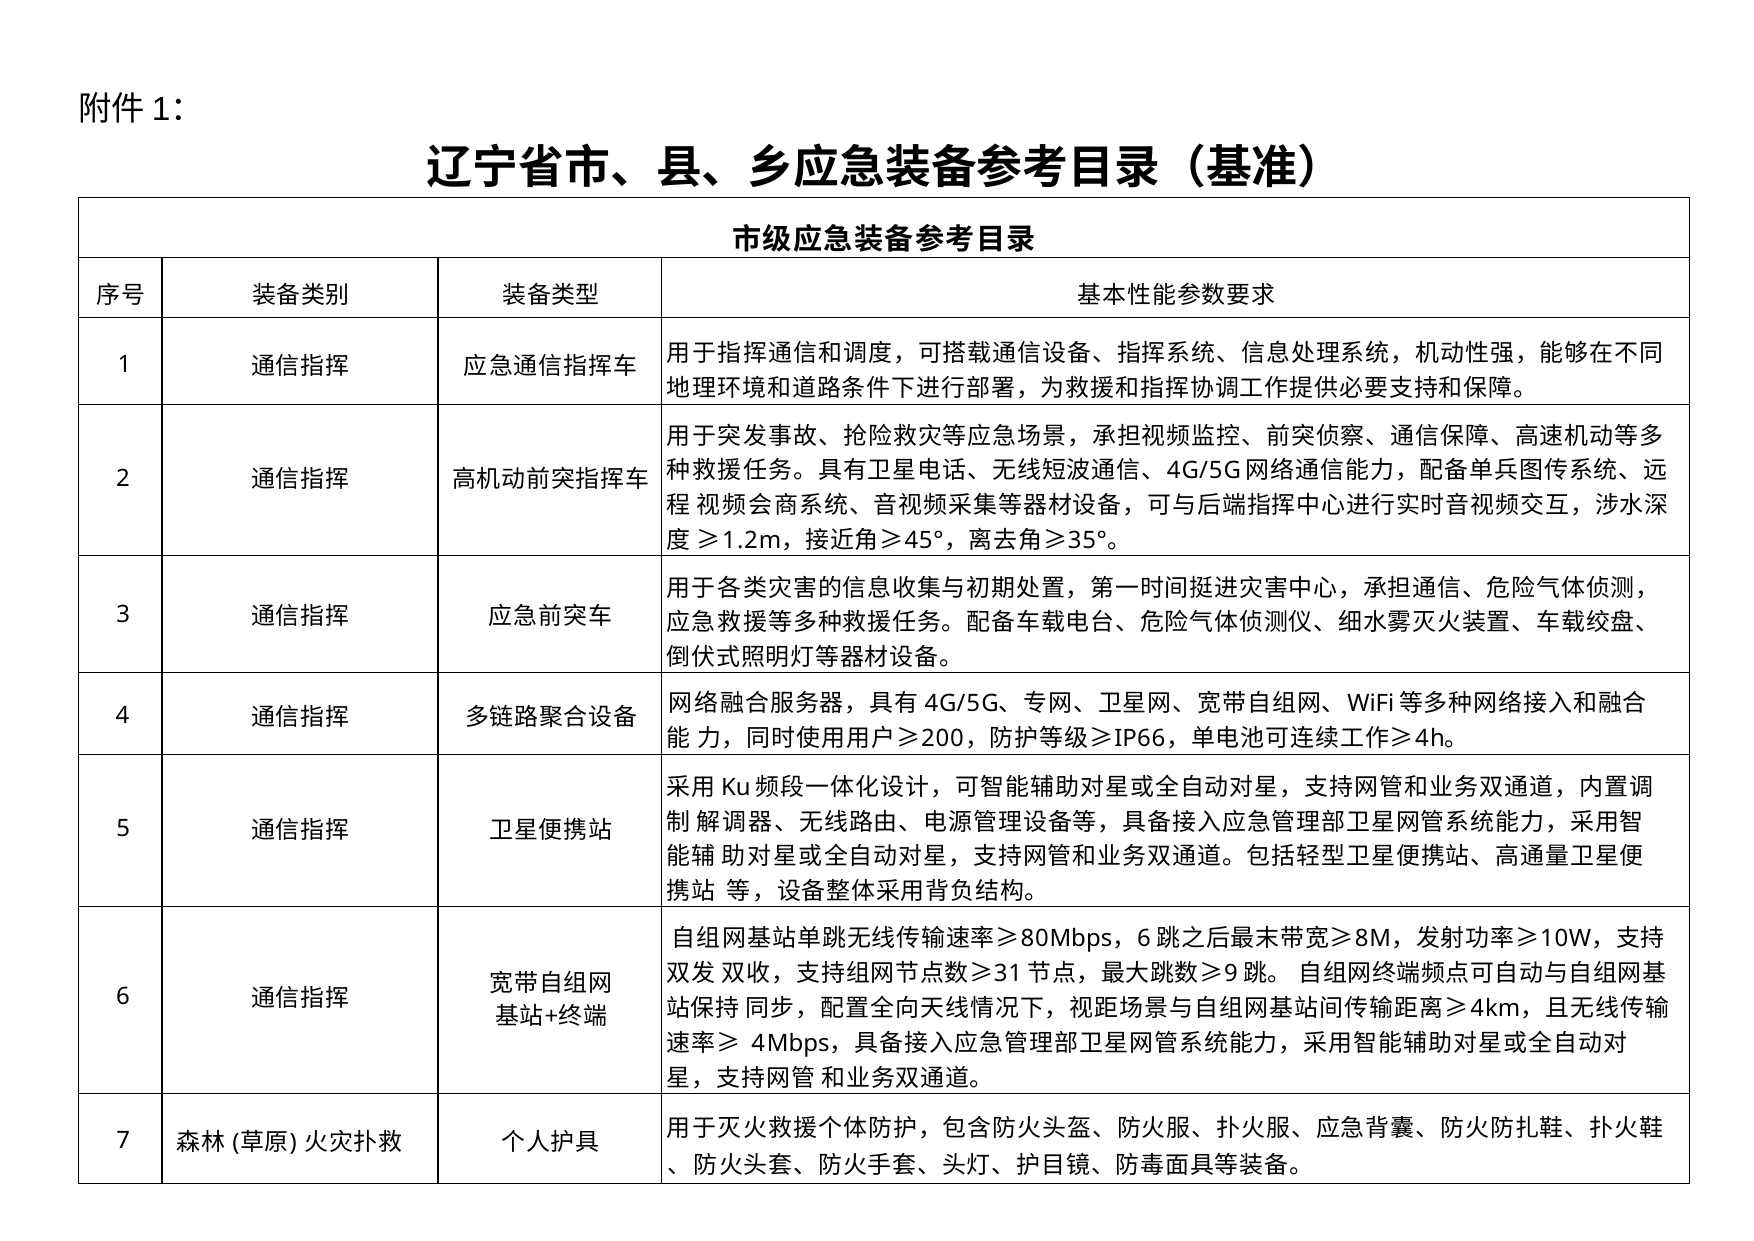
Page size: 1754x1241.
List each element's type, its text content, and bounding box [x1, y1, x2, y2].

table_cell 个人护具 [439, 1094, 661, 1182]
table_cell 通信指挥 [163, 755, 437, 906]
table_cell 5 [79, 755, 161, 906]
table_cell 4 [79, 673, 161, 754]
table_cell 通信指挥 [163, 673, 437, 754]
table_cell 用于突发事故、抢险救灾等应急场景，承担视频监控、前突侦察、通信保障、高速机动等多 种救援任务。具有卫星电话、无线短波通信、4G/5G网络通信能力，配备单兵图传系统、远程 视频会商系统、音视频采集等器材设备，可与后端指挥中心进行实时音视频交互，涉水深度 ≥1.2m，接近角≥45°，离去角≥35°。 [662, 405, 1689, 555]
table_cell 通信指挥 [163, 405, 437, 555]
table_cell 6 [79, 907, 161, 1093]
table_cell 基本性能参数要求 [662, 258, 1689, 317]
table_cell 通信指挥 [163, 318, 437, 404]
table_cell 网络融合服务器，具有4G/5G、专网、卫星网、宽带自组网、WiFi等多种网络接入和融合能 力，同时使用用户≥200，防护等级≥IP66，单电池可连续工作≥4h。 [662, 673, 1689, 754]
table_cell 1 [79, 318, 161, 404]
table_cell 序号 [79, 258, 161, 317]
table_cell 通信指挥 [163, 556, 437, 672]
text 附件1： [78, 82, 1691, 130]
table_cell 自组网基站单跳无线传输速率≥80Mbps，6跳之后最末带宽≥8M，发射功率≥10W，支持双发 双收，支持组网节点数≥31节点，最大跳数≥9跳。 自组网终端频点可自动与自组网基站保持 同步，配置全向天线情况下，视距场景与自组网基站间传输距离≥4km，且无线传输速率≥ 4Mbps，具备接入应急管理部卫星网管系统能力，采用智能辅助对星或全自动对星，支持网管 和业务双通道。 [662, 907, 1689, 1093]
table_cell 装备类型 [439, 258, 661, 317]
table_cell 2 [79, 405, 161, 555]
table_cell 高机动前突指挥车 [439, 405, 661, 555]
table_cell 用于灭火救援个体防护，包含防火头盔、防火服、扑火服、应急背囊、防火防扎鞋、扑火鞋 、防火头套、防火手套、头灯、护目镜、防毒面具等装备。 [662, 1094, 1689, 1182]
table_cell 用于各类灾害的信息收集与初期处置，第一时间挺进灾害中心，承担通信、危险气体侦测， 应急救援等多种救援任务。配备车载电台、危险气体侦测仪、细水雾灭火装置、车载绞盘、 倒伏式照明灯等器材设备。 [662, 556, 1689, 672]
table_header 市级应急装备参考目录 [79, 198, 1689, 257]
table_cell 森林 (草原) 火灾扑救 [163, 1094, 437, 1182]
table_cell 宽带自组网 基站+终端 [439, 907, 661, 1093]
table_cell 用于指挥通信和调度，可搭载通信设备、指挥系统、信息处理系统，机动性强，能够在不同 地理环境和道路条件下进行部署，为救援和指挥协调工作提供必要支持和保障。 [662, 318, 1689, 404]
table_cell 卫星便携站 [439, 755, 661, 906]
text 辽宁省市、县、乡应急装备参考目录（基准） [78, 130, 1691, 197]
table_cell 3 [79, 556, 161, 672]
table_cell 多链路聚合设备 [439, 673, 661, 754]
table_cell 装备类别 [163, 258, 437, 317]
table_cell 采用Ku频段一体化设计，可智能辅助对星或全自动对星，支持网管和业务双通道，内置调制 解调器、无线路由、电源管理设备等，具备接入应急管理部卫星网管系统能力，采用智能辅 助对星或全自动对星，支持网管和业务双通道。包括轻型卫星便携站、高通量卫星便携站 等，设备整体采用背负结构。 [662, 755, 1689, 906]
table_cell 应急通信指挥车 [439, 318, 661, 404]
table_cell 应急前突车 [439, 556, 661, 672]
table_cell 通信指挥 [163, 907, 437, 1093]
table_cell 7 [79, 1094, 161, 1182]
